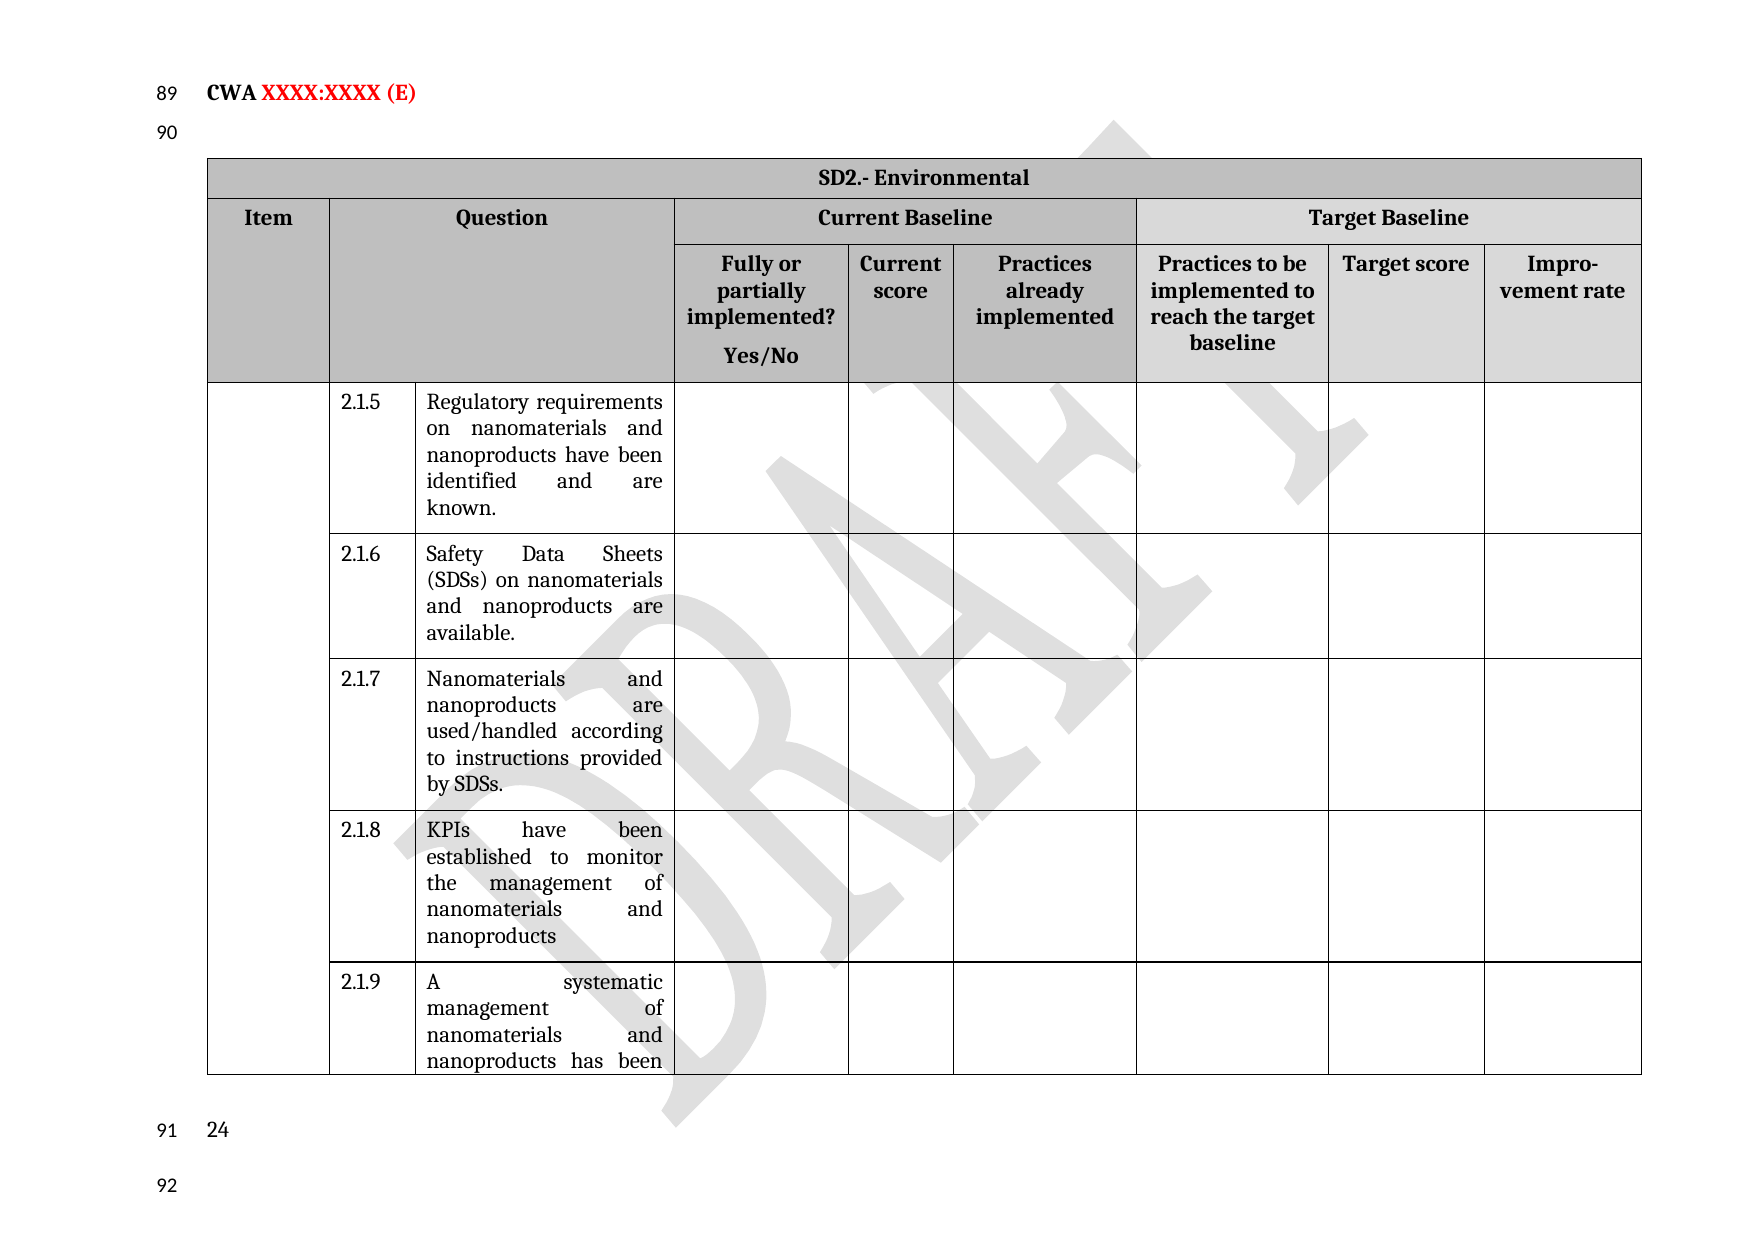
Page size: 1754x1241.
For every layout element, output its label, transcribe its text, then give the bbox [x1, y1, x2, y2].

table_cell Fully or partially implemented? Yes/No [675, 245, 848, 382]
table_cell [675, 963, 848, 1074]
table_cell [675, 659, 848, 810]
table_cell 2.1.6 [330, 534, 415, 658]
table_cell Practices already implemented [954, 245, 1136, 382]
table_cell [1485, 534, 1641, 658]
table_cell Current score [849, 245, 953, 382]
table_cell 2.1.8 [330, 811, 415, 961]
table_cell [954, 534, 1136, 658]
table_cell 2.1.7 [330, 659, 415, 810]
table_cell Regulatory requirements on nanomaterials and nanoproducts have been identified and are known. [416, 383, 674, 533]
table_cell [1329, 534, 1484, 658]
table_cell [1137, 659, 1328, 810]
table_cell [849, 534, 953, 658]
table_cell Current Baseline [675, 199, 1136, 244]
table_cell Nanomaterials and nanoproducts are used/handled according to instructions provided by SDSs. [416, 659, 674, 810]
table_cell [1137, 383, 1328, 533]
table_cell [849, 811, 953, 961]
table_cell Impro-vement rate [1485, 245, 1641, 382]
table_cell [1137, 811, 1328, 961]
table_cell 2.1.9 [330, 963, 415, 1074]
table_cell [675, 383, 848, 533]
table_cell 2.1.5 [330, 383, 415, 533]
table_cell [1329, 383, 1484, 533]
table_cell [1137, 534, 1328, 658]
table_cell Question [330, 199, 674, 382]
table_cell [1329, 963, 1484, 1074]
table_cell [954, 383, 1136, 533]
table_cell [849, 383, 953, 533]
table_header SD2.- Environmental [208, 159, 1641, 198]
table_cell [954, 963, 1136, 1074]
table_cell Target score [1329, 245, 1484, 382]
table_cell [1137, 963, 1328, 1074]
table_cell [1485, 383, 1641, 533]
table_cell [954, 659, 1136, 810]
table_cell [849, 963, 953, 1074]
table_cell Safety Data Sheets (SDSs) on nanomaterials and nanoproducts are available. [416, 534, 674, 658]
table_cell [675, 534, 848, 658]
table_cell A systematic management of nanomaterials and nanoproducts has been deployed (objectives, organization, documentation), including the efficiency of use and its substitution by others less dangerous. [416, 963, 674, 1074]
table_cell [1329, 811, 1484, 961]
table_cell Practices to be implemented to reach the target baseline [1137, 245, 1328, 382]
table_cell [1485, 811, 1641, 961]
table_cell Item [208, 199, 329, 382]
table_cell [1485, 963, 1641, 1074]
table_cell [1485, 659, 1641, 810]
table_cell [1329, 659, 1484, 810]
table_cell KPIs have been established to monitor the management of nanomaterials and nanoproducts [416, 811, 674, 961]
table_cell [954, 811, 1136, 961]
table_cell [849, 659, 953, 810]
table_cell Target Baseline [1137, 199, 1641, 244]
table_cell [675, 811, 848, 961]
